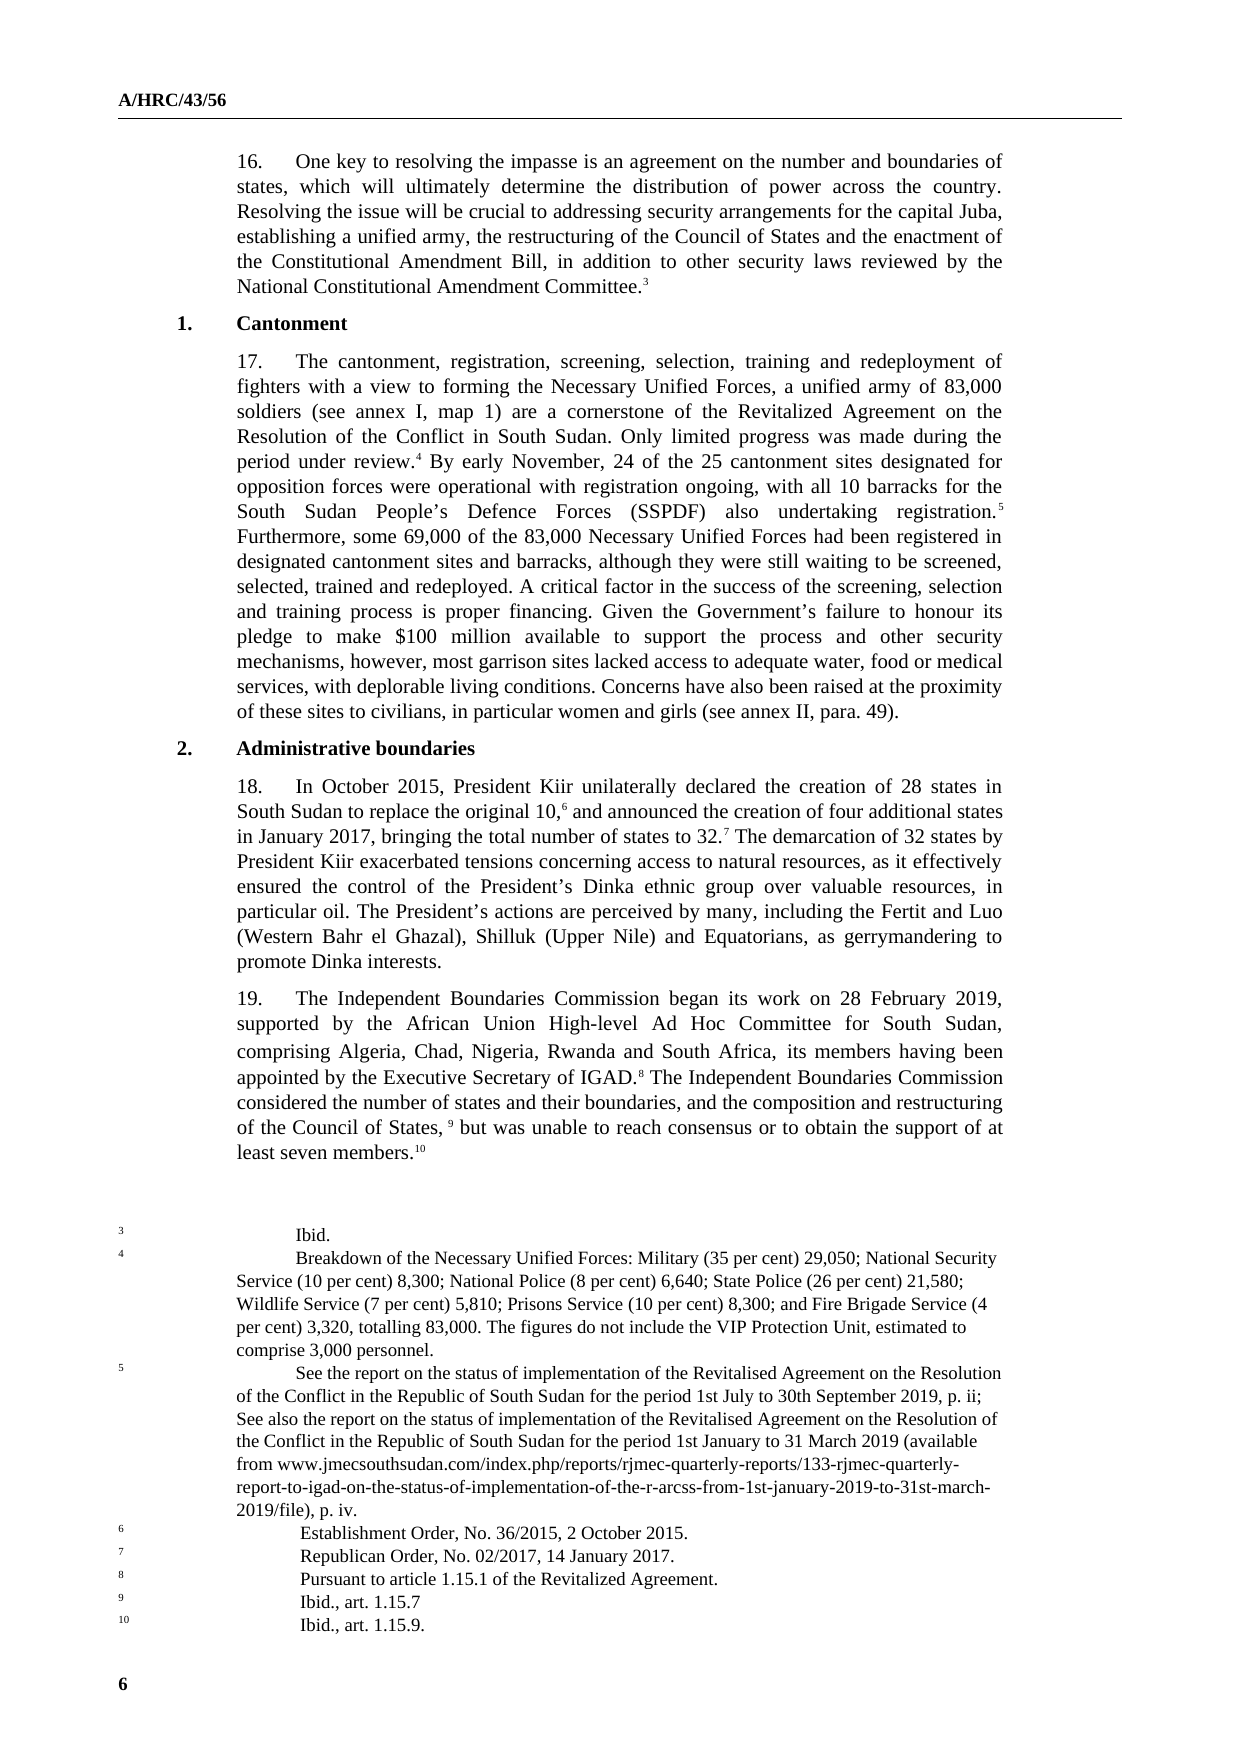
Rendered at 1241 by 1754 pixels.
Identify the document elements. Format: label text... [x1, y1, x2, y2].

list 17. The cantonment, registration, screening, selection, training and redeployment of fighters with a view to forming the Necessary Unified Forces, a unified army of 83,000 soldiers (see annex I, map 1) are a cornerstone of the Revitalized Agreement on the Resolution of the Conflict in South Sudan. Only limited progress was made during the period under review. By early November, 24 of the 25 cantonment sites designated for opposition forces were operational with registration ongoing, with all 10 barracks for the South Sudan People’s Defence Forces (SSPDF) also undertaking registration. Furthermore, some 69,000 of the 83,000 Necessary Unified Forces had been registered in designated cantonment sites and barracks, although they were still waiting to be screened, selected, trained and redeployed. A critical factor in the success of the screening, selection and training process is proper financing. Given the Government’s failure to honour its pledge to make $100 million available to support the process and other security mechanisms, however, most garrison sites lacked access to adequate water, food or medical services, with deplorable living conditions. Concerns have also been raised at the proximity of these sites to civilians, in particular women and girls (see annex II, para. 49). [237, 348, 1003, 723]
list 2. Administrative boundaries [118, 735, 1003, 760]
list 19. The Independent Boundaries Commission began its work on 28 February 2019, supported by the African Union High-level Ad Hoc Committee for South Sudan, comprising Algeria, Chad, Nigeria, Rwanda and South Africa, its members having been appointed by the Executive Secretary of IGAD. The Independent Boundaries Commission considered the number of states and their boundaries, and the composition and restructuring of the Council of States, but was unable to reach consensus or to obtain the support of at least seven members. [237, 985, 1003, 1164]
text 16. One key to resolving the impasse is an agreement on the number and boundaries of states, which will ultimately determine the distribution of power across the country. Resolving the issue will be crucial to addressing security arrangements for the capital Juba, establishing a unified army, the restructuring of the Council of States and the enactment of the Constitutional Amendment Bill, in addition to other security laws reviewed by the National Constitutional Amendment Committee. [237, 148, 1003, 298]
list 18. In October 2015, President Kiir unilaterally declared the creation of 28 states in South Sudan to replace the original 10, and announced the creation of four additional states in January 2017, bringing the total number of states to 32. The demarcation of 32 states by President Kiir exacerbated tensions concerning access to natural resources, as it effectively ensured the control of the President’s Dinka ethnic group over valuable resources, in particular oil. The President’s actions are perceived by many, including the Fertit and Luo (Western Bahr el Ghazal), Shilluk (Upper Nile) and Equatorians, as gerrymandering to promote Dinka interests. [237, 773, 1003, 973]
text 1. Cantonment [118, 310, 1003, 335]
